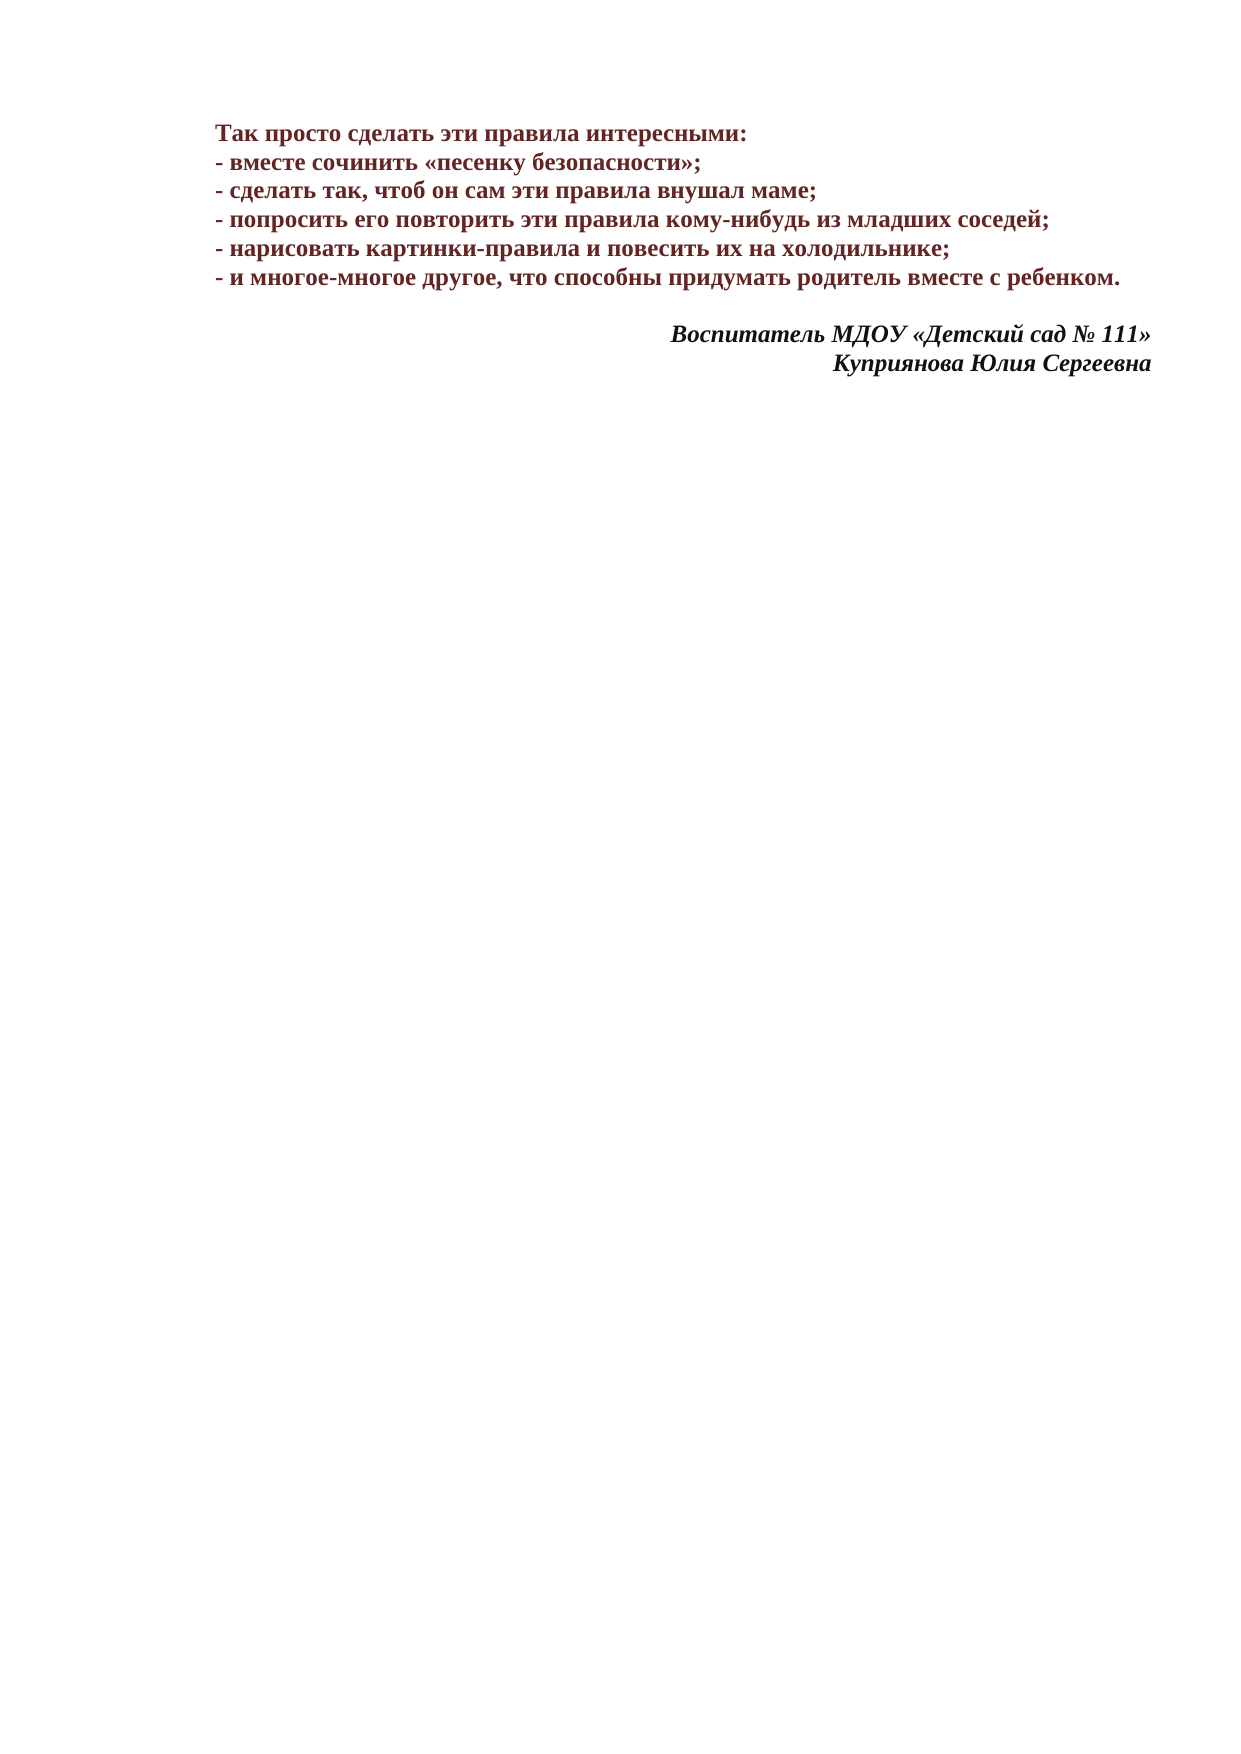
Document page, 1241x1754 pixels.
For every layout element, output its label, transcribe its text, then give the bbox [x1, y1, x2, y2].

text Так просто сделать эти правила интересными: [215, 118, 1152, 147]
text Воспитатель МДОУ «Детский сад № 111» [177, 319, 1152, 348]
text - и многое-многое другое, что способны придумать родитель вместе с ребенком. [177, 262, 1152, 291]
text - сделать так, чтоб он сам эти правила внушал маме; [177, 176, 1152, 204]
text - нарисовать картинки-правила и повесить их на холодильнике; [177, 233, 1152, 262]
text Куприянова Юлия Сергеевна [177, 348, 1152, 377]
text - попросить его повторить эти правила кому-нибудь из младших соседей; [177, 204, 1152, 233]
text - вместе сочинить «песенку безопасности»; [177, 147, 1152, 176]
